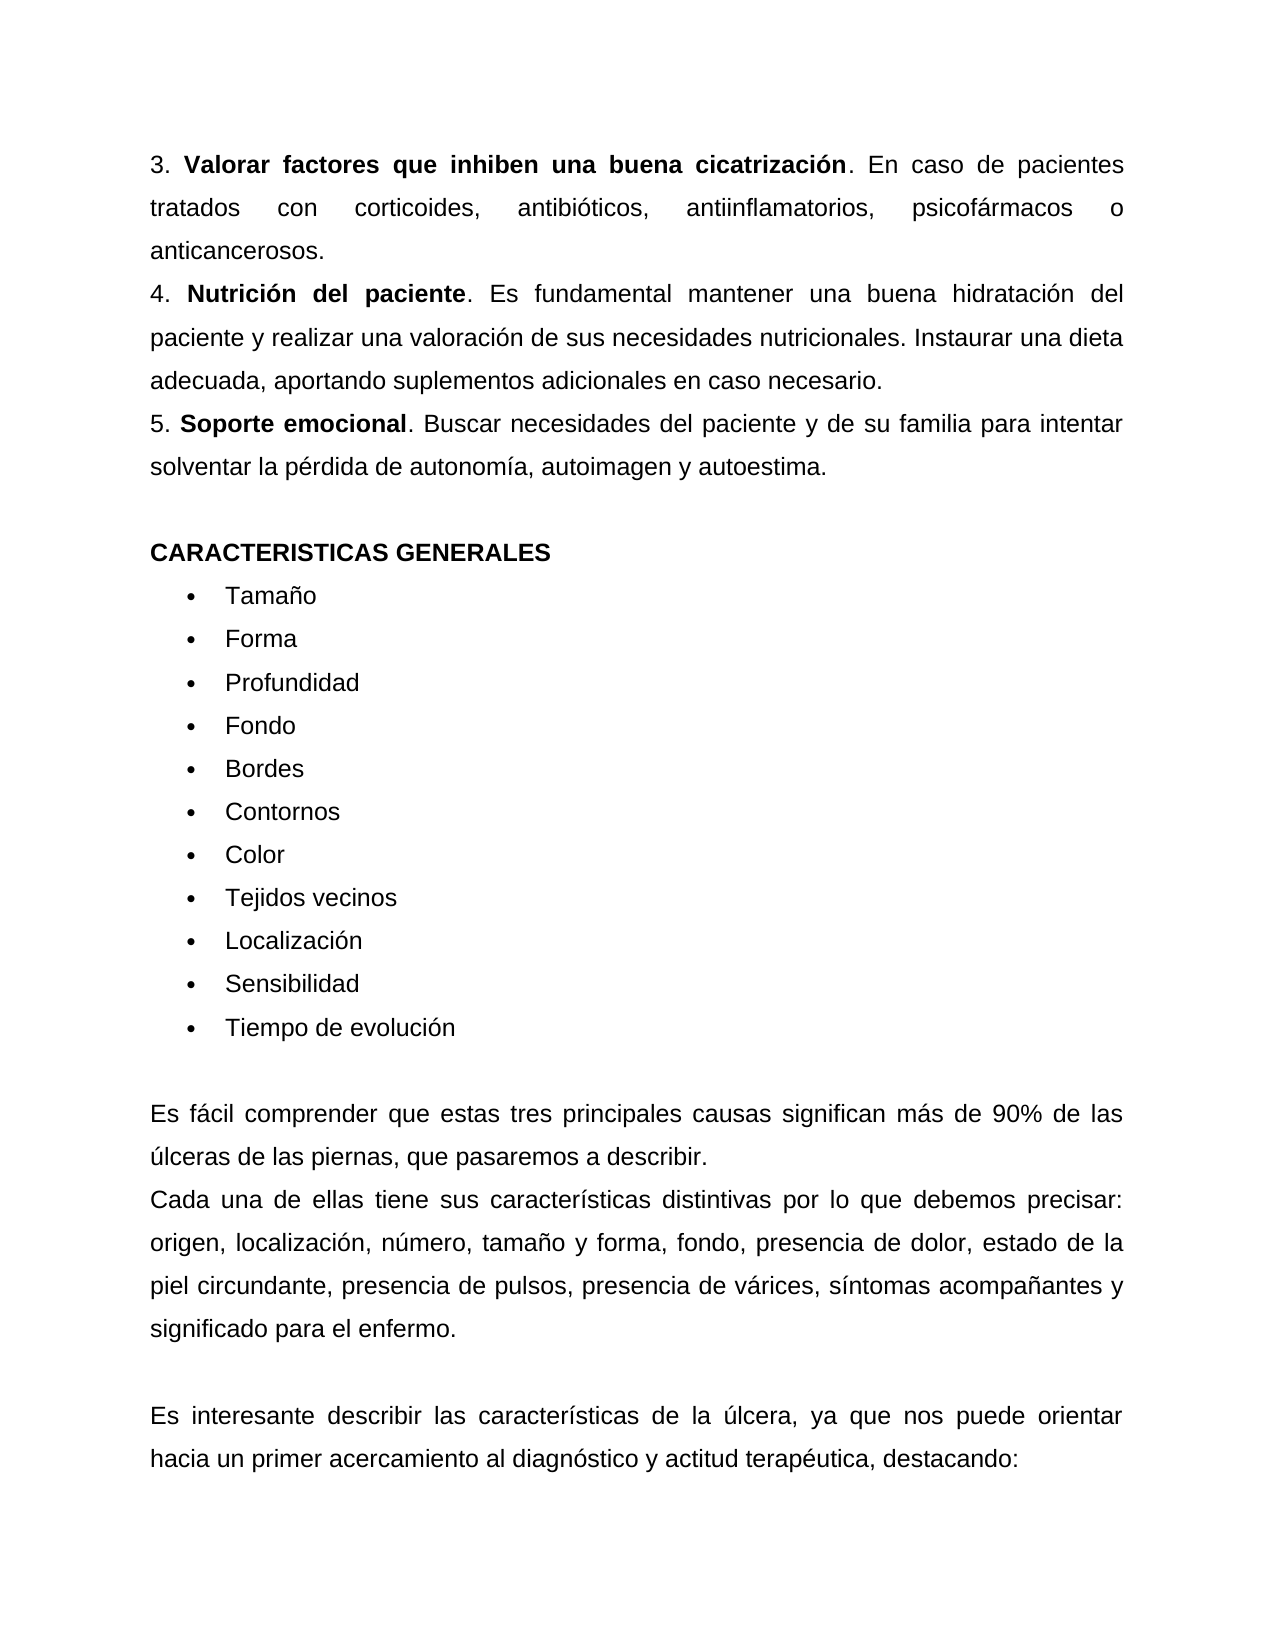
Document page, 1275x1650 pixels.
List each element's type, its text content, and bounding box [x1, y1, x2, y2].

list Localización [187, 926, 1125, 955]
list Sensibilidad [187, 969, 1125, 998]
list Tamaño [187, 581, 1125, 610]
list Bordes [187, 754, 1125, 782]
list Profundidad [187, 667, 1125, 696]
text Es fácil comprender que estas tres principales causas significan más de 90% de las úlceras de las piernas, que pasaremos a describir. [150, 1099, 1125, 1171]
text Cada una de ellas tiene sus características distintivas por lo que debemos precisar: origen, localización, número, tamaño y forma, fondo, presencia de dolor, estado de la piel circundante, presencia de pulsos, presencia de várices, síntomas acompañantes y significado para el enfermo. [150, 1185, 1125, 1343]
list Forma [187, 624, 1125, 653]
list Tejidos vecinos [187, 883, 1125, 912]
list Fondo [187, 711, 1125, 739]
text 4. Nutrición del paciente. Es fundamental mantener una buena hidratación del paciente y realizar una valoración de sus necesidades nutricionales. Instaurar una dieta adecuada, aportando suplementos adicionales en caso necesario. [150, 279, 1125, 394]
text 5. Soporte emocional. Buscar necesidades del paciente y de su familia para intentar solventar la pérdida de autonomía, autoimagen y autoestima. [150, 409, 1125, 481]
list Contornos [187, 797, 1125, 826]
list Tiempo de evolución [187, 1012, 1125, 1041]
list Color [187, 840, 1125, 869]
text 3. Valorar factores que inhiben una buena cicatrización. En caso de pacientes tratados con corticoides, antibióticos, antiinflamatorios, psicofármacos o anticancerosos. [150, 150, 1125, 265]
text Es interesante describir las características de la úlcera, ya que nos puede orientar hacia un primer acercamiento al diagnóstico y actitud terapéutica, destacando: [150, 1401, 1125, 1472]
text CARACTERISTICAS GENERALES [150, 538, 1125, 567]
